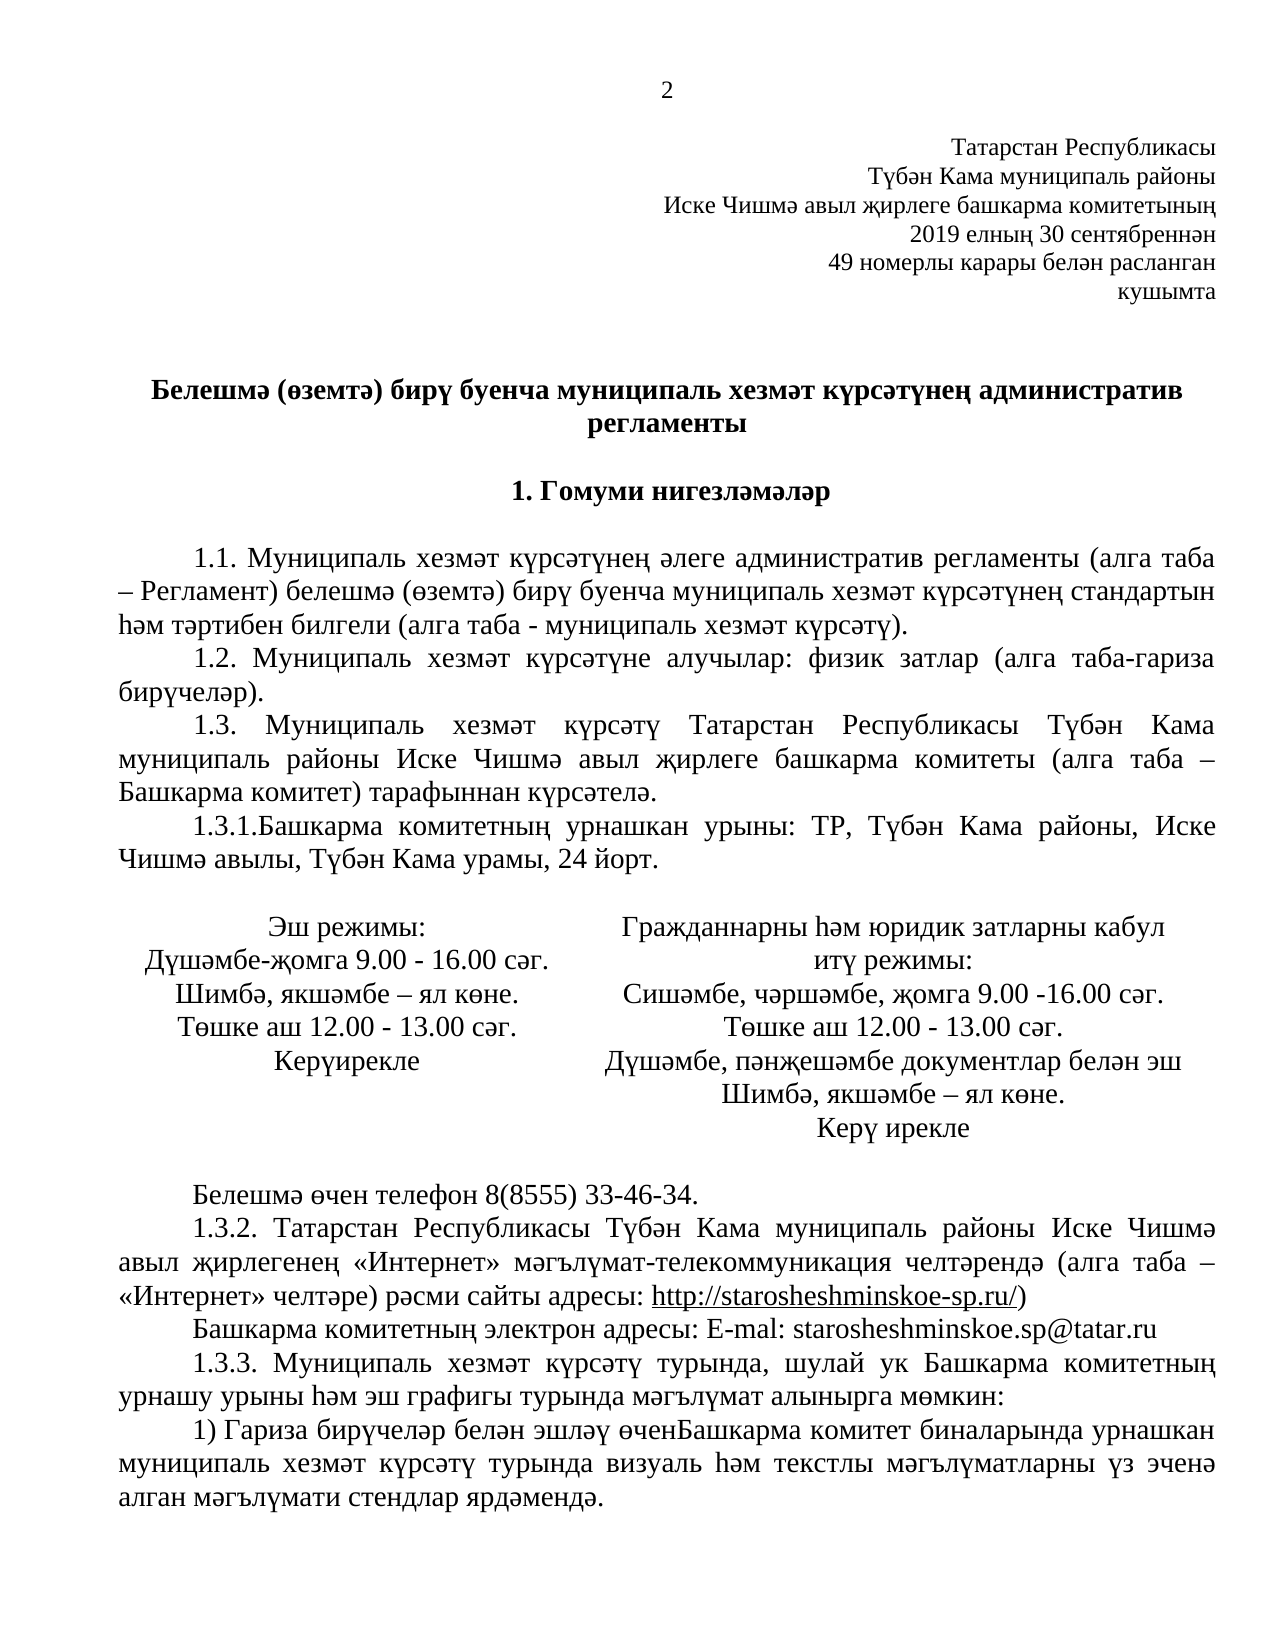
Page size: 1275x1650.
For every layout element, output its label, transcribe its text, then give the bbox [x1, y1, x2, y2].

text кушымта [576, 276, 1216, 305]
text 1.2. Муниципаль хезмәт күрсәтүне алучылар: физик затлар (алга таба-гариза бирүчеләр). [118, 640, 1216, 707]
text 1.1. Муниципаль хезмәт күрсәтүнең әлеге административ регламенты (алга таба – Регламент) белешмә (өземтә) бирү буенча муниципаль хезмәт күрсәтүнең стандартын һәм тәртибен билгели (алга таба - муниципаль хезмәт күрсәтү). [118, 540, 1216, 640]
text Белешмә өчен телефон 8(8555) 33-46-34. [118, 1177, 1216, 1211]
text Иске Чишмә авыл җирлеге башкарма комитетының [576, 190, 1216, 219]
text 1) Гариза бирүчеләр белән эшләү өченБашкарма комитет биналарында урнашкан муниципаль хезмәт күрсәтү турында визуаль һәм текстлы мәгълүматларны үз эченә алган мәгълүмати стендлар ярдәмендә. [118, 1412, 1216, 1512]
text Белешмә (өземтә) бирү буенча муниципаль хезмәт күрсәтүнең административ регламенты [118, 372, 1216, 439]
text 1.3.2. Татарстан Республикасы Түбән Кама муниципаль районы Иске Чишмә авыл җирлегенең «Интернет» мәгълүмат-телекоммуникация челтәрендә (алга таба – «Интернет» челтәре) рәсми сайты адресы: http://starosheshminskoe-sp.ru/) [118, 1211, 1216, 1311]
text Татарстан Республикасы [576, 132, 1216, 161]
text 1.3. Муниципаль хезмәт күрсәтү Татарстан Республикасы Түбән Кама муниципаль районы Иске Чишмә авыл җирлеге башкарма комитеты (алга таба – Башкарма комитет) тарафыннан күрсәтелә. [118, 707, 1216, 808]
table_header Гражданнарны һәм юридик затларны кабул итү режимы: Сишәмбе, чәршәмбе, җомга 9.00 -16.00 сәг. Төшке аш 12.00 - 13.00 сәг. Дүшәмбе, пәнҗешәмбе документлар белән эш Шимбә, якшәмбе – ял көне. Керү ирекле [591, 909, 1196, 1177]
text 1.3.3. Муниципаль хезмәт күрсәтү турында, шулай ук Башкарма комитетның урнашу урыны һәм эш графигы турында мәгълүмат алынырга мөмкин: [118, 1345, 1216, 1412]
text 2019 елның 30 сентябреннән [576, 219, 1216, 247]
text Түбән Кама муниципаль районы [576, 161, 1216, 190]
text Башкарма комитетның электрон адресы: E-mal: starosheshminskoe.sp@tatar.ru [118, 1311, 1216, 1345]
text 49 номерлы карары белән расланган [576, 247, 1216, 276]
table_header Эш режимы: Дүшәмбе-җомга 9.00 - 16.00 сәг. Шимбә, якшәмбе – ял көне. Төшке аш 12.00 - 13.00 сәг. Керүирекле [103, 909, 591, 1177]
text 1. Гомуми нигезләмәләр [118, 473, 1216, 506]
text 1.3.1.Башкарма комитетның урнашкан урыны: ТР, Түбән Кама районы, Иске Чишмә авылы, Түбән Кама урамы, 24 йорт. [118, 808, 1216, 875]
